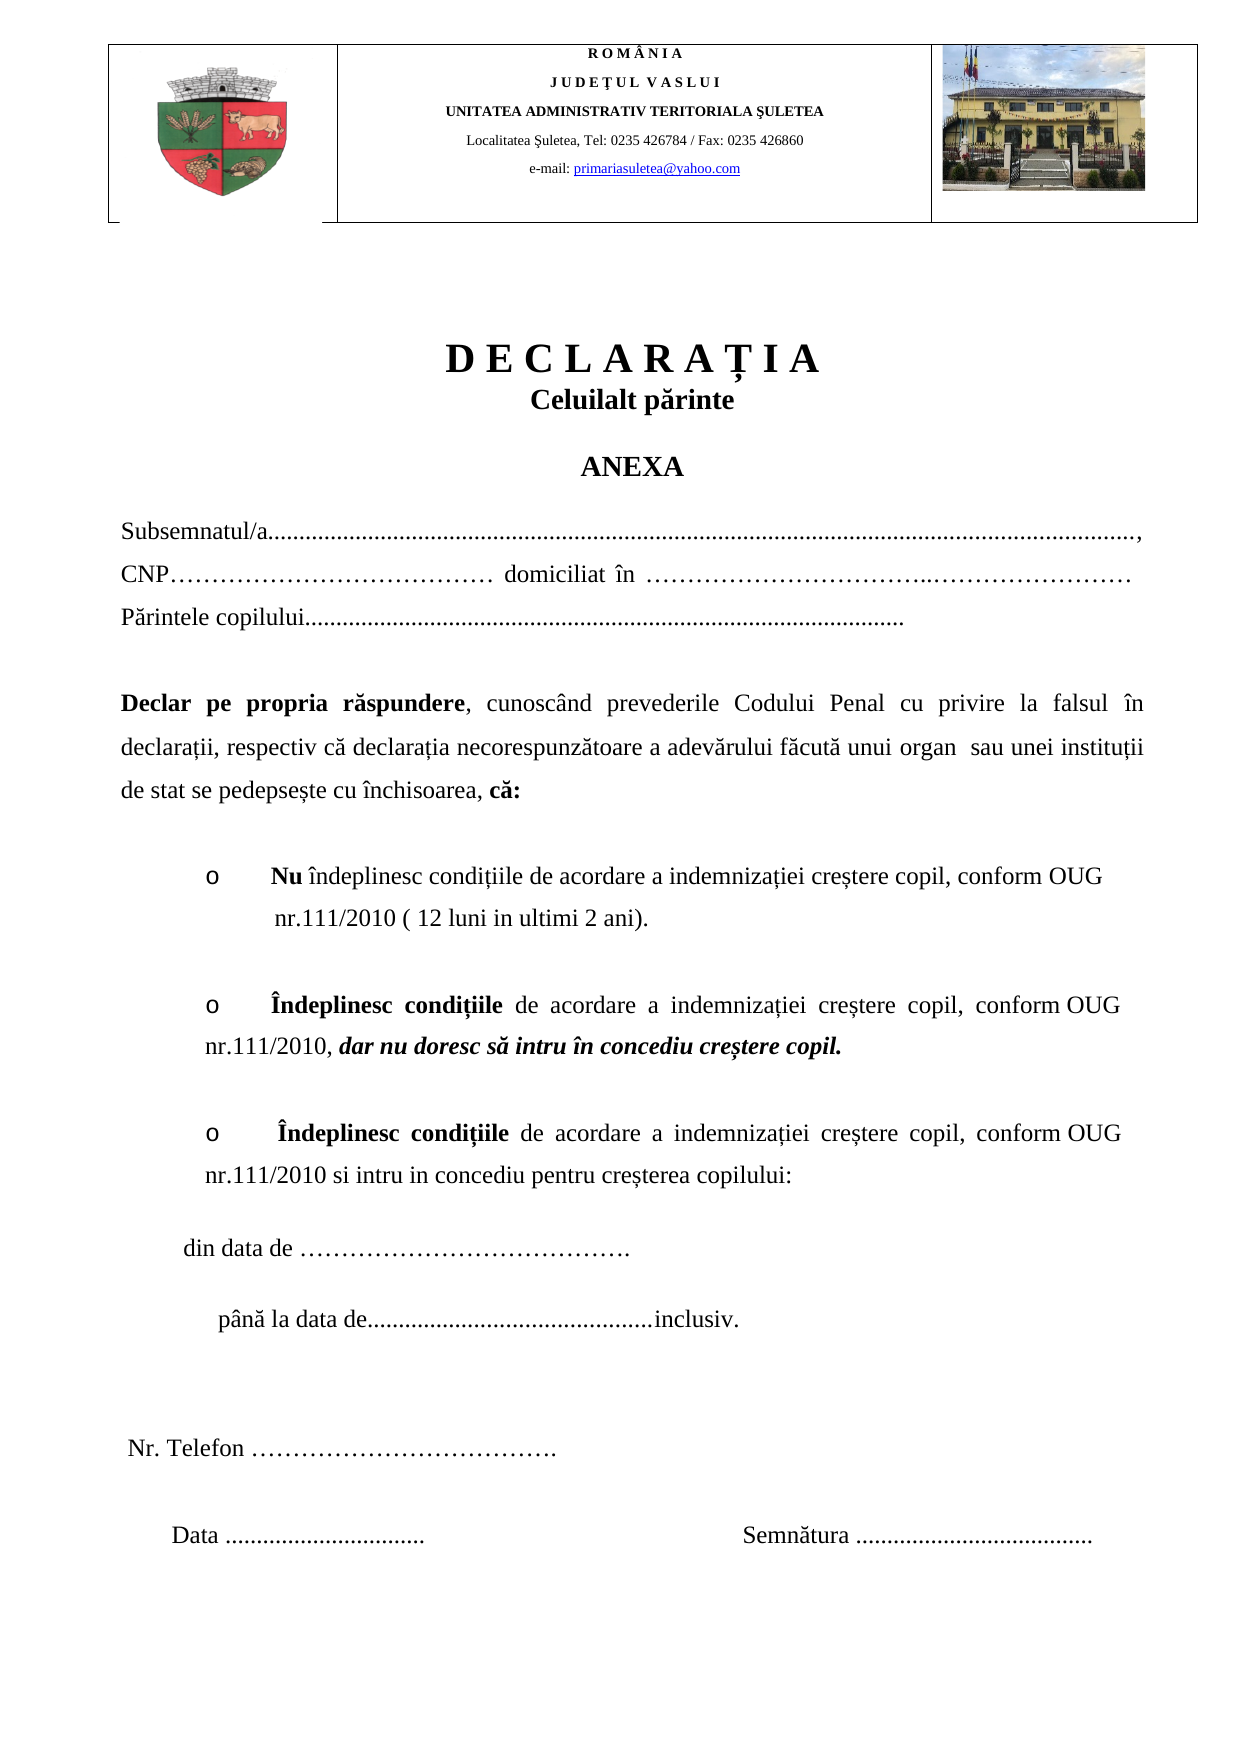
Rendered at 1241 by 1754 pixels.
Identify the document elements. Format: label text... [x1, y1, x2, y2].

picture [942, 45, 1146, 191]
text Celuilalt părinte ANEXA [523, 382, 742, 483]
text din data de …………………………………. [183, 1233, 1155, 1261]
table_header [323, 45, 337, 222]
text până la data de inclusiv. [218, 1304, 1155, 1333]
text CNP………………………………… domiciliat în ……………………………..…………………… [121, 559, 1155, 588]
text Nr. Telefon ………………………………. [127, 1433, 1155, 1462]
picture [119, 45, 323, 223]
text Data ................................ Semnătura ...................................... [109, 1520, 1155, 1549]
text Părintele copilului................................................................................................ [121, 602, 1155, 631]
title D E C L A R A Ț I A [109, 334, 1155, 382]
table_header R O M Â N I A J U D E Ţ U L V A S L U I UNITATEA ADMINISTRATIV TERITORIALA ŞULETEA Localitatea Şuletea, Tel: 0235 426784 / Fax: 0235 426860 e-mail: primariasuletea@yahoo.com [338, 45, 931, 222]
text Subsemnatul/a , [121, 516, 1155, 545]
list Nu îndeplinesc condițiile de acordare a indemnizației creștere copil, conform OUG nr.111/2010 ( 12 luni in ultimi 2 ani). [205, 861, 1116, 932]
table_header [109, 45, 119, 222]
text Declar pe propria răspundere, cunoscând prevederile Codului Penal cu privire la falsul în declarații, respectiv că declarația necorespunzătoare a adevărului făcută unui organ sau unei instituții de stat se pedepsește cu închisoarea, că: [121, 688, 1144, 803]
list Îndeplinesc condițiile de acordare a indemnizației creștere copil, conform OUG nr.111/2010, dar nu doresc să intru în concediu creștere copil. [205, 990, 1144, 1060]
table_header [932, 45, 1197, 222]
list Îndeplinesc condițiile de acordare a indemnizației creștere copil, conform OUG nr.111/2010 si intru in concediu pentru creșterea copilului: [205, 1118, 1144, 1189]
